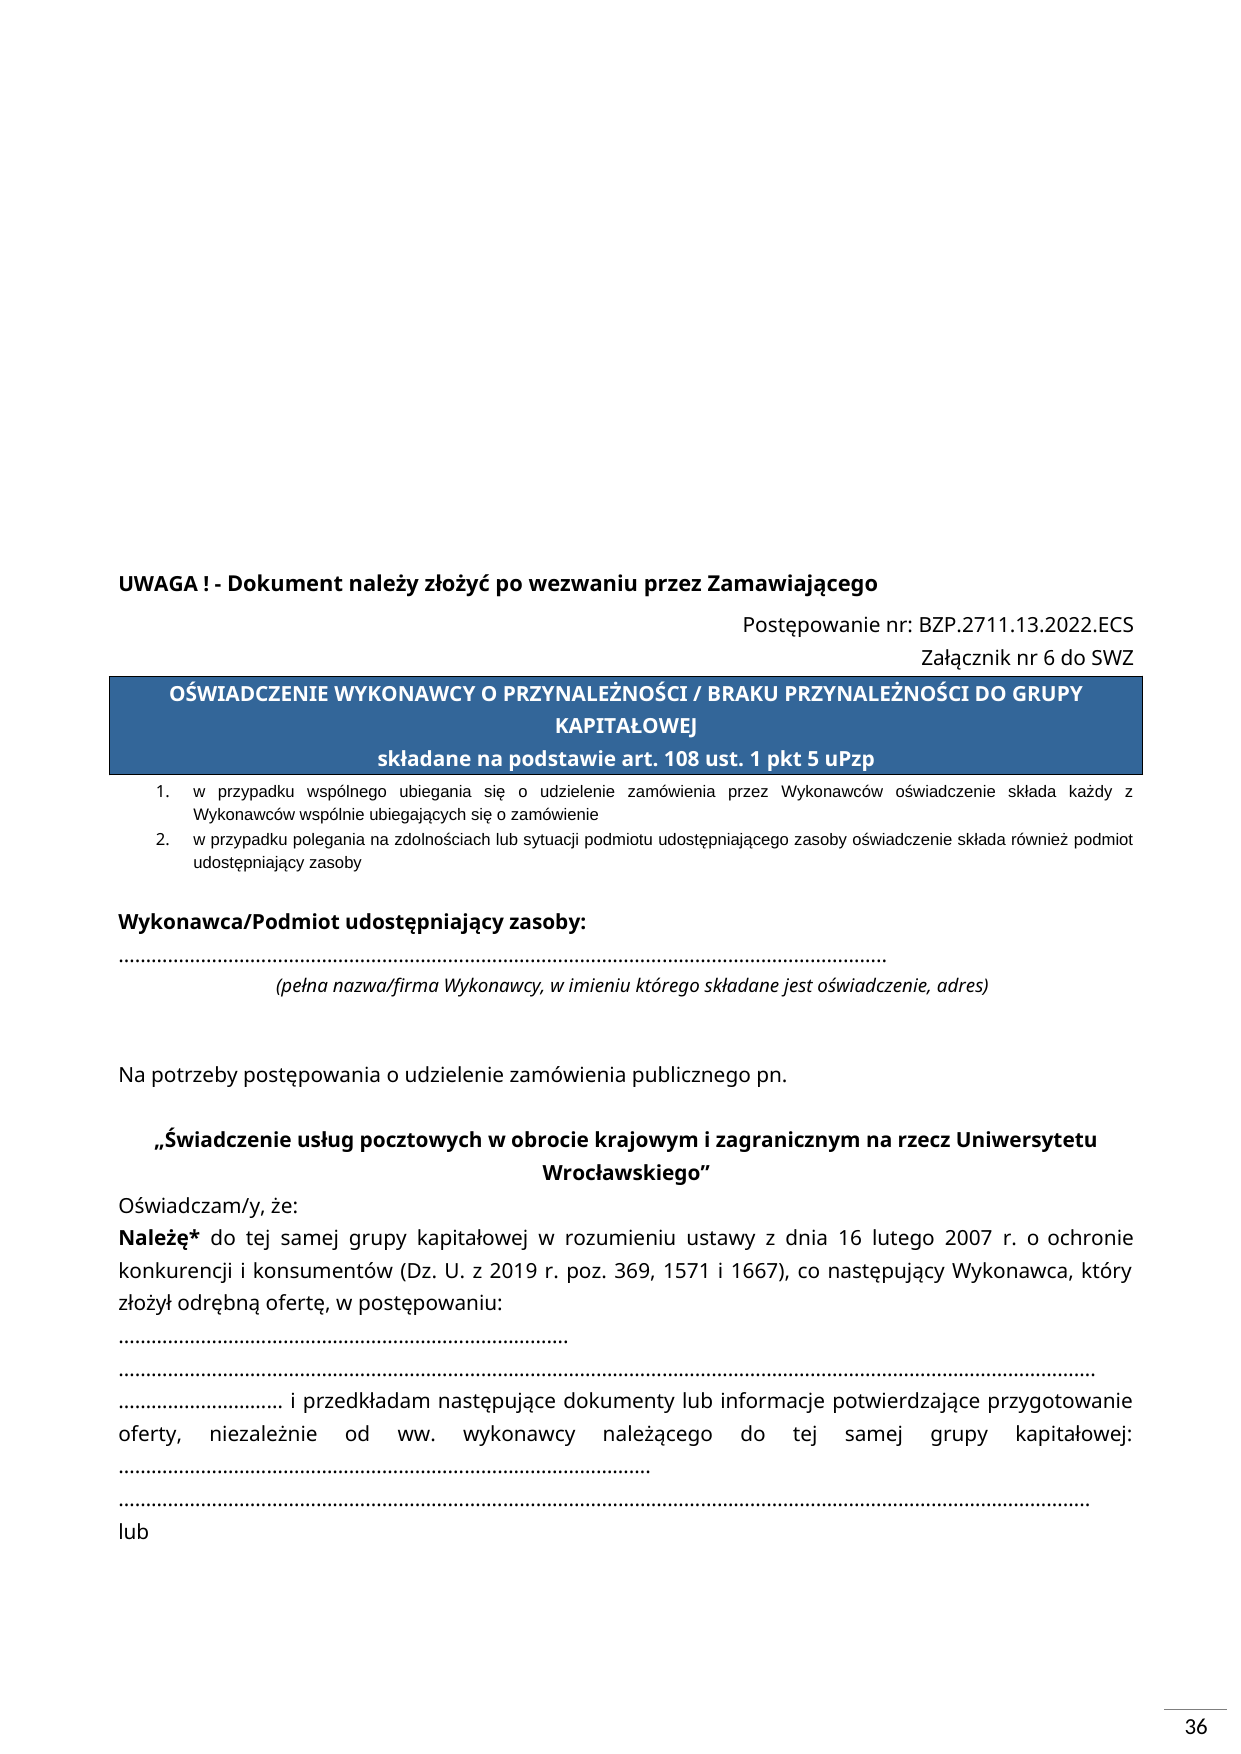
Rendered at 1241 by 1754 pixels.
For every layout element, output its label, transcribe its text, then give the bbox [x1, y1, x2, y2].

text Oświadczam/y, że: [118, 1191, 1134, 1219]
text Na potrzeby postępowania o udzielenie zamówienia publicznego pn. [118, 1060, 1134, 1089]
text Wykonawca/Podmiot udostępniający zasoby: ………………………………………………………………………………………………………………………….. [118, 907, 1134, 968]
text Postępowanie nr: BZP.2711.13.2022.ECS [118, 610, 1134, 639]
text „Świadczenie usług pocztowych w obrocie krajowym i zagranicznym na rzecz Uniwersytetu Wrocławskiego” [118, 1126, 1134, 1187]
text ………………………………………………………….……………………………………………………………………………………………….. [118, 1484, 1134, 1513]
subtitle OŚWIADCZENIE WYKONAWCY O PRZYNALEŻNOŚCI / BRAKU PRZYNALEŻNOŚCI DO GRUPY KAPITAŁOWEJ [110, 677, 1142, 740]
list w przypadku polegania na zdolnościach lub sytuacji podmiotu udostępniającego zasoby oświadczenie składa również podmiot udostępniający zasoby [156, 827, 1134, 872]
text (pełna nazwa/firma Wykonawcy, w imieniu którego składane jest oświadczenie, adres) [118, 972, 1149, 998]
text Należę* do tej samej grupy kapitałowej w rozumieniu ustawy z dnia 16 lutego 2007 r. o ochronie konkurencji i konsumentów (Dz. U. z 2019 r. poz. 369, 1571 i 1667), co następujący Wykonawca, który złożył odrębną ofertę, w postępowaniu: [118, 1223, 1134, 1317]
text lub [118, 1517, 1134, 1545]
subtitle składane na podstawie art. 108 ust. 1 pkt 5 uPzp [110, 741, 1142, 774]
text Załącznik nr 6 do SWZ [118, 643, 1134, 671]
list w przypadku wspólnego ubiegania się o udzielenie zamówienia przez Wykonawców oświadczenie składa każdy z Wykonawców wspólnie ubiegających się o zamówienie [156, 779, 1134, 824]
text UWAGA ! - Dokument należy złożyć po wezwaniu przez Zamawiającego [118, 568, 1134, 598]
text ……………………………………………………………………….…………………………………………………………………………………………………………………………………………………………….………………………… i przedkładam następujące dokumenty lub informacje potwierdzające przygotowanie oferty, niezależnie od ww. wykonawcy należącego do tej samej grupy kapitałowej: ……………………………………………………………………………………. [118, 1321, 1134, 1480]
